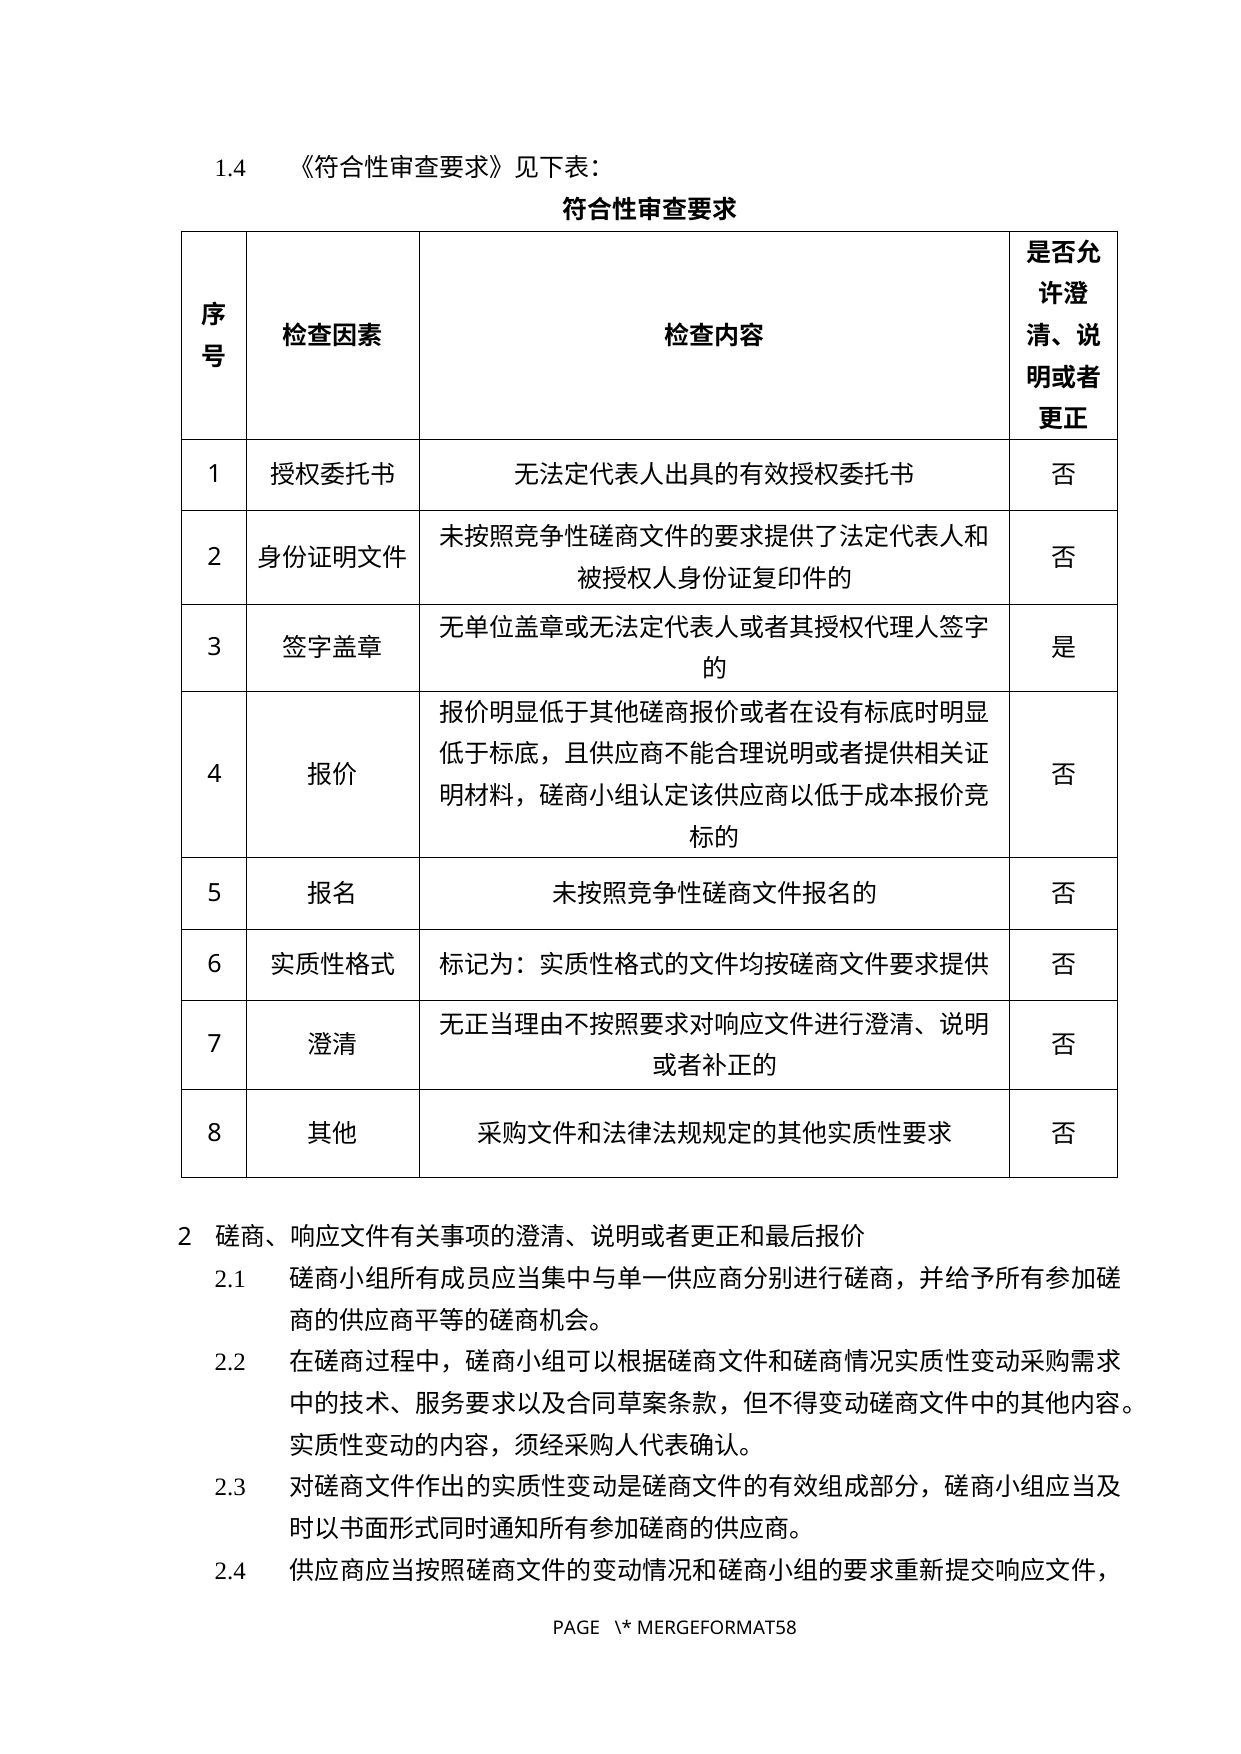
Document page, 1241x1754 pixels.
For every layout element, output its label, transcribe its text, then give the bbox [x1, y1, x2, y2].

text 符合性审查要求 [177, 189, 1122, 226]
table_cell 否 [1010, 1001, 1117, 1089]
table_cell 采购文件和法律法规规定的其他实质性要求 [420, 1090, 1009, 1177]
table_cell 其他 [247, 1090, 419, 1177]
table_cell 报价明显低于其他磋商报价或者在设有标底时明显低于标底，且供应商不能合理说明或者提供相关证明材料，磋商小组认定该供应商以低于成本报价竞标的 [420, 692, 1009, 857]
list 磋商小组所有成员应当集中与单一供应商分别进行磋商，并给予所有参加磋商的供应商平等的磋商机会。 [214, 1258, 1122, 1336]
table_cell 实质性格式 [247, 930, 419, 1000]
table_cell 否 [1010, 692, 1117, 857]
table_cell 报价 [247, 692, 419, 857]
table_cell 标记为：实质性格式的文件均按磋商文件要求提供 [420, 930, 1009, 1000]
table_cell 否 [1010, 930, 1117, 1000]
table_cell 否 [1010, 511, 1117, 604]
table_cell 澄清 [247, 1001, 419, 1089]
table_cell 2 [182, 511, 246, 604]
table_cell 无单位盖章或无法定代表人或者其授权代理人签字的 [420, 605, 1009, 691]
table_cell 3 [182, 605, 246, 691]
table_header 是否允许澄清、说明或者更正 [1010, 232, 1117, 439]
table_cell 未按照竞争性磋商文件报名的 [420, 858, 1009, 928]
table_header 序号 [182, 232, 246, 439]
table_cell 否 [1010, 1090, 1117, 1177]
table_cell 5 [182, 858, 246, 928]
list 在磋商过程中，磋商小组可以根据磋商文件和磋商情况实质性变动采购需求中的技术、服务要求以及合同草案条款，但不得变动磋商文件中的其他内容。实质性变动的内容，须经采购人代表确认。 [214, 1342, 1122, 1461]
table_cell 报名 [247, 858, 419, 928]
table_header 检查内容 [420, 232, 1009, 439]
table_cell 4 [182, 692, 246, 857]
list 《符合性审查要求》见下表： [214, 148, 1122, 184]
table_cell 身份证明文件 [247, 511, 419, 604]
table_cell 1 [182, 440, 246, 510]
table_cell 是 [1010, 605, 1117, 691]
list 磋商、响应文件有关事项的澄清、说明或者更正和最后报价 [177, 1217, 1122, 1253]
table_cell 签字盖章 [247, 605, 419, 691]
table_cell 授权委托书 [247, 440, 419, 510]
table_cell 无正当理由不按照要求对响应文件进行澄清、说明或者补正的 [420, 1001, 1009, 1089]
table_cell 否 [1010, 440, 1117, 510]
table_cell 6 [182, 930, 246, 1000]
table_cell 未按照竞争性磋商文件的要求提供了法定代表人和被授权人身份证复印件的 [420, 511, 1009, 604]
table_cell 无法定代表人出具的有效授权委托书 [420, 440, 1009, 510]
list 对磋商文件作出的实质性变动是磋商文件的有效组成部分，磋商小组应当及时以书面形式同时通知所有参加磋商的供应商。 [214, 1467, 1122, 1545]
table_cell 7 [182, 1001, 246, 1089]
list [214, 1550, 1122, 1586]
table_cell 否 [1010, 858, 1117, 928]
table_header 检查因素 [247, 232, 419, 439]
table_cell 8 [182, 1090, 246, 1177]
